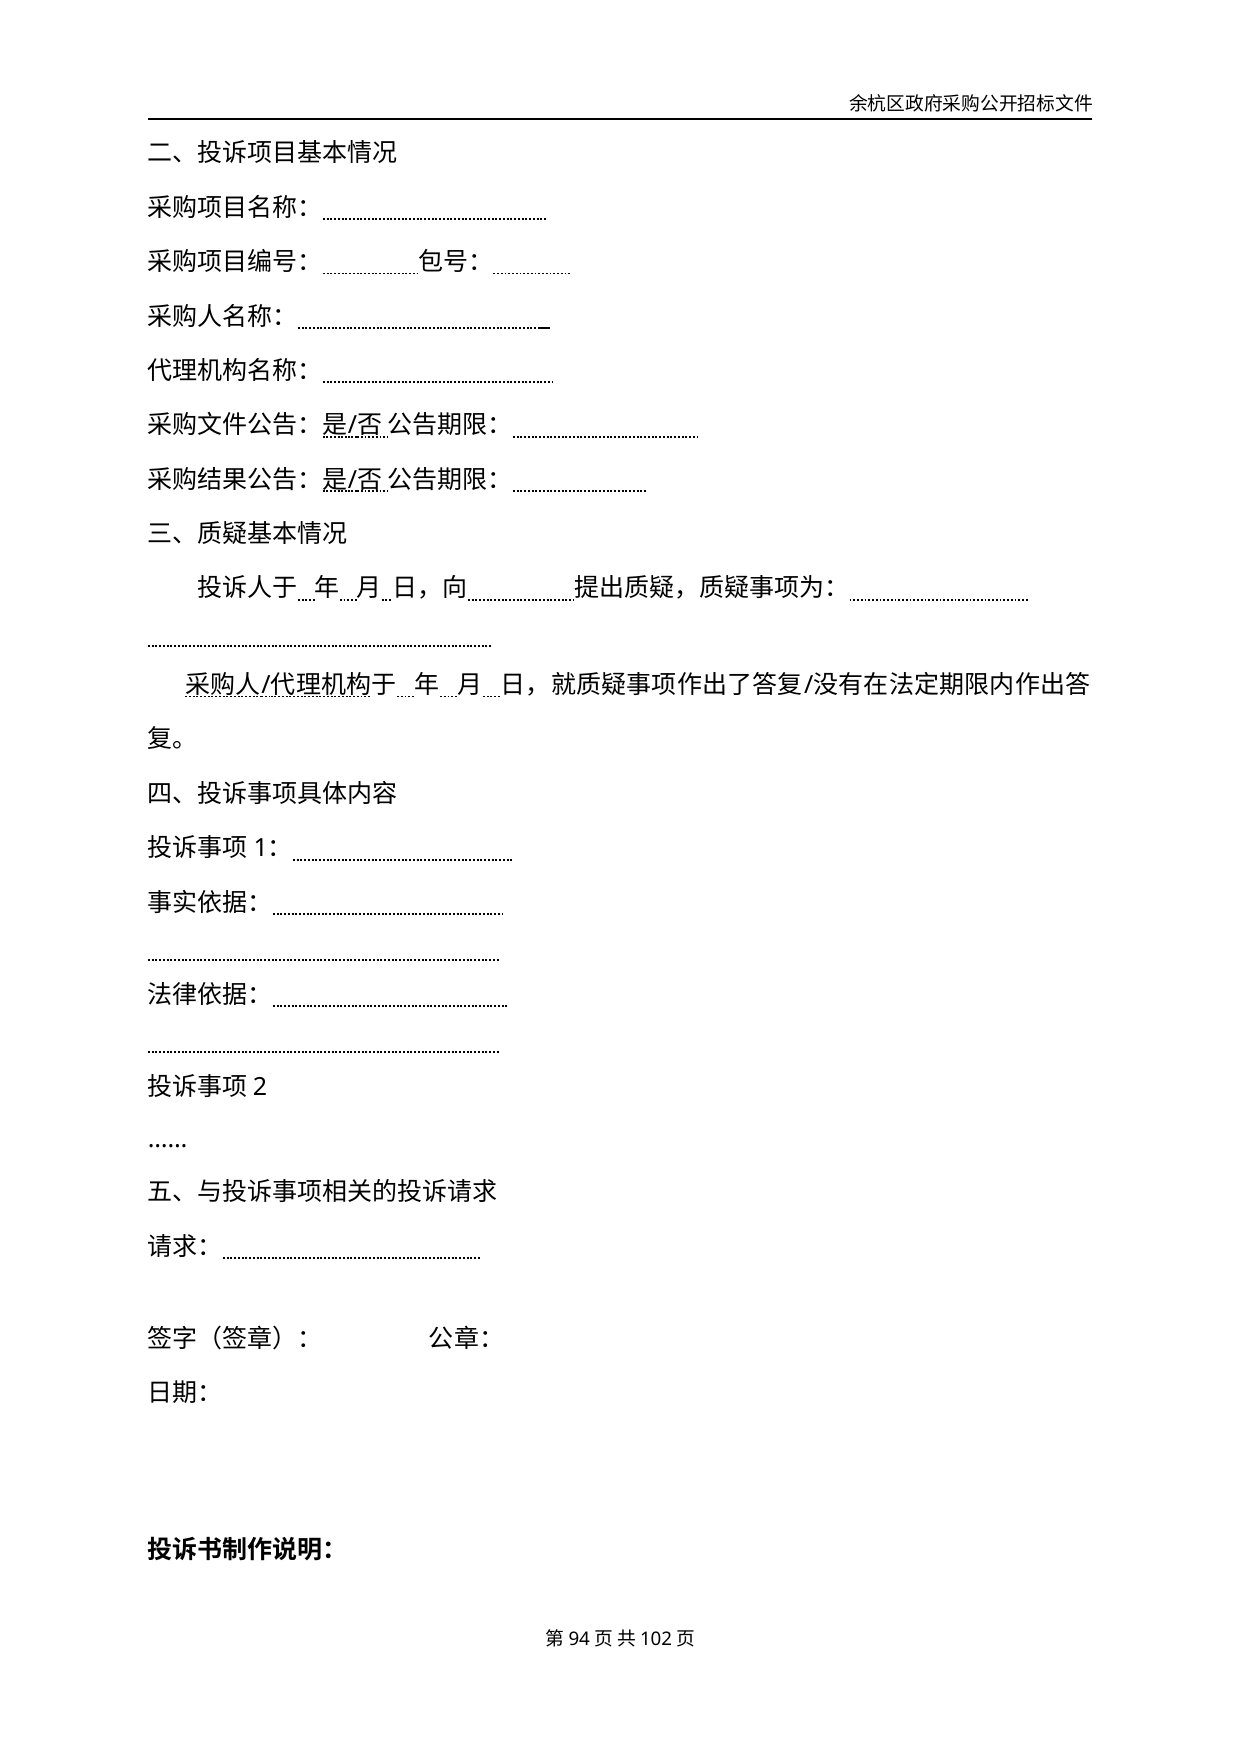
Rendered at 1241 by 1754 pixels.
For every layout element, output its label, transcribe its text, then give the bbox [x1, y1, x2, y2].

text 四、投诉事项具体内容 [148, 773, 1092, 809]
text 投诉事项 1： [148, 828, 1092, 864]
text 采购人/代理机构于 年 月 日，就质疑事项作出了答复/没有在法定期限内作出答复。 [148, 664, 1092, 755]
text 采购人名称： [148, 296, 1092, 332]
text 五、与投诉事项相关的投诉请求 [148, 1172, 1092, 1208]
text 事实依据： [148, 882, 1092, 918]
text 日期： [148, 1373, 1092, 1409]
text 三、质疑基本情况 [148, 513, 1092, 550]
text 投诉事项2 [148, 1066, 1092, 1103]
text …… [148, 1121, 1092, 1155]
text 投诉人于 年 月 日，向 提出质疑，质疑事项为： [148, 568, 1092, 604]
text 签字（签章）： 公章： [148, 1318, 1092, 1354]
text 投诉书制作说明： [148, 1529, 1092, 1565]
text 采购项目名称： [148, 187, 1092, 223]
text 法律依据： [148, 974, 1092, 1010]
text 采购项目编号： 包号： [148, 242, 1092, 278]
text 采购文件公告：是/否 公告期限： [148, 405, 1092, 441]
text 采购结果公告：是/否 公告期限： [148, 459, 1092, 495]
text 二、投诉项目基本情况 [148, 133, 1092, 169]
text 代理机构名称： [148, 350, 1092, 387]
text 请求： [148, 1226, 1092, 1262]
